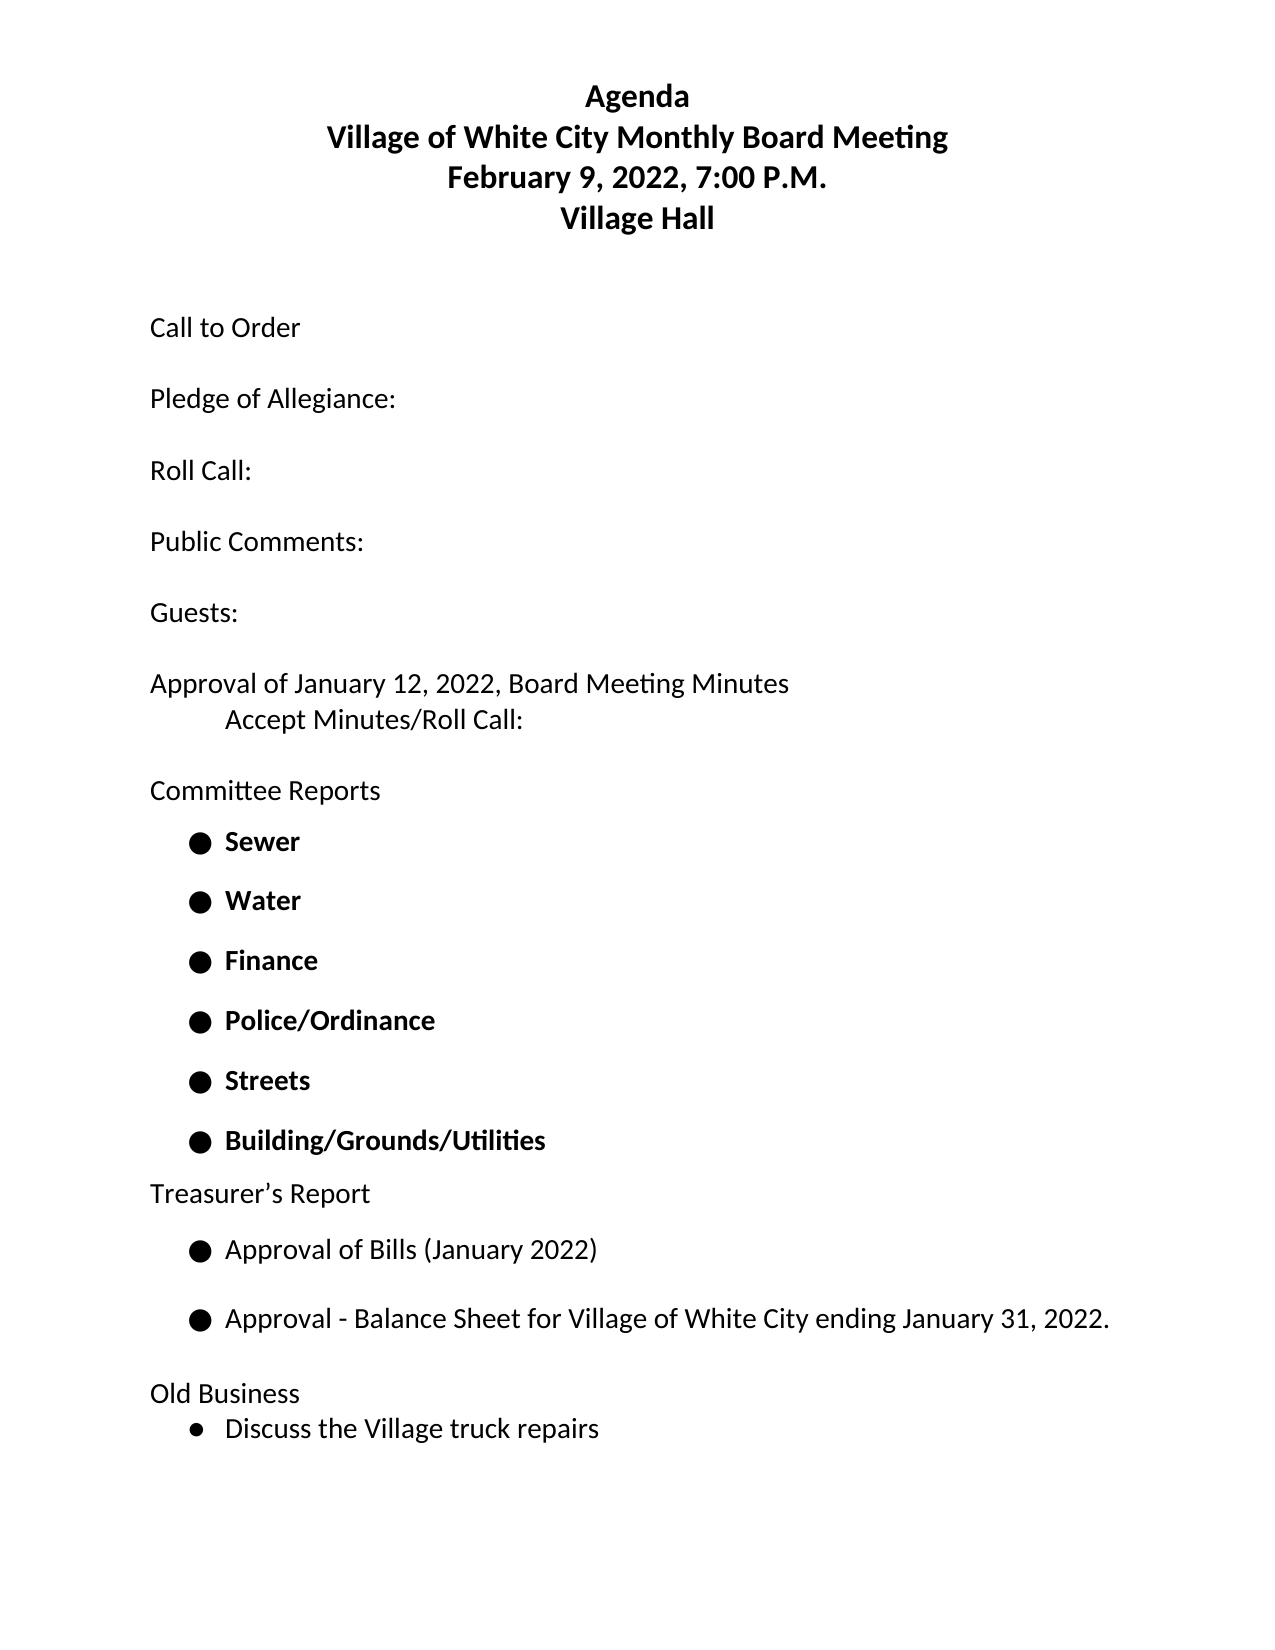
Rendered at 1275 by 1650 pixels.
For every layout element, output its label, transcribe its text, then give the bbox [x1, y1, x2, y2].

text Treasurer’s Report [150, 1176, 1125, 1211]
text Village Hall [150, 197, 1125, 238]
list Building/Grounds/Utilities [187, 1107, 1125, 1167]
list Discuss the Village truck repairs [187, 1411, 1125, 1446]
text Pledge of Allegiance: [150, 380, 1125, 416]
list Approval of Bills (January 2022) [187, 1217, 1125, 1276]
text Accept Minutes/Roll Call: [150, 701, 1125, 737]
list Approval - Balance Sheet for Village of White City ending January 31, 2022. [187, 1285, 1125, 1345]
text Public Comments: [150, 523, 1125, 558]
text Agenda [150, 75, 1125, 116]
list Sewer [187, 808, 1125, 868]
list Police/Ordinance [187, 987, 1125, 1047]
text Committee Reports [150, 772, 1125, 808]
text Call to Order [150, 309, 1125, 345]
text Roll Call: [150, 452, 1125, 487]
text Guests: [150, 594, 1125, 630]
text Approval of January 12, 2022, Board Meeting Minutes [150, 665, 1125, 701]
text February 9, 2022, 7:00 P.M. [150, 156, 1125, 197]
list Finance [187, 927, 1125, 987]
text Village of White City Monthly Board Meeting [150, 116, 1125, 156]
text Old Business [150, 1375, 1125, 1411]
list Streets [187, 1047, 1125, 1107]
list Water [187, 868, 1125, 927]
